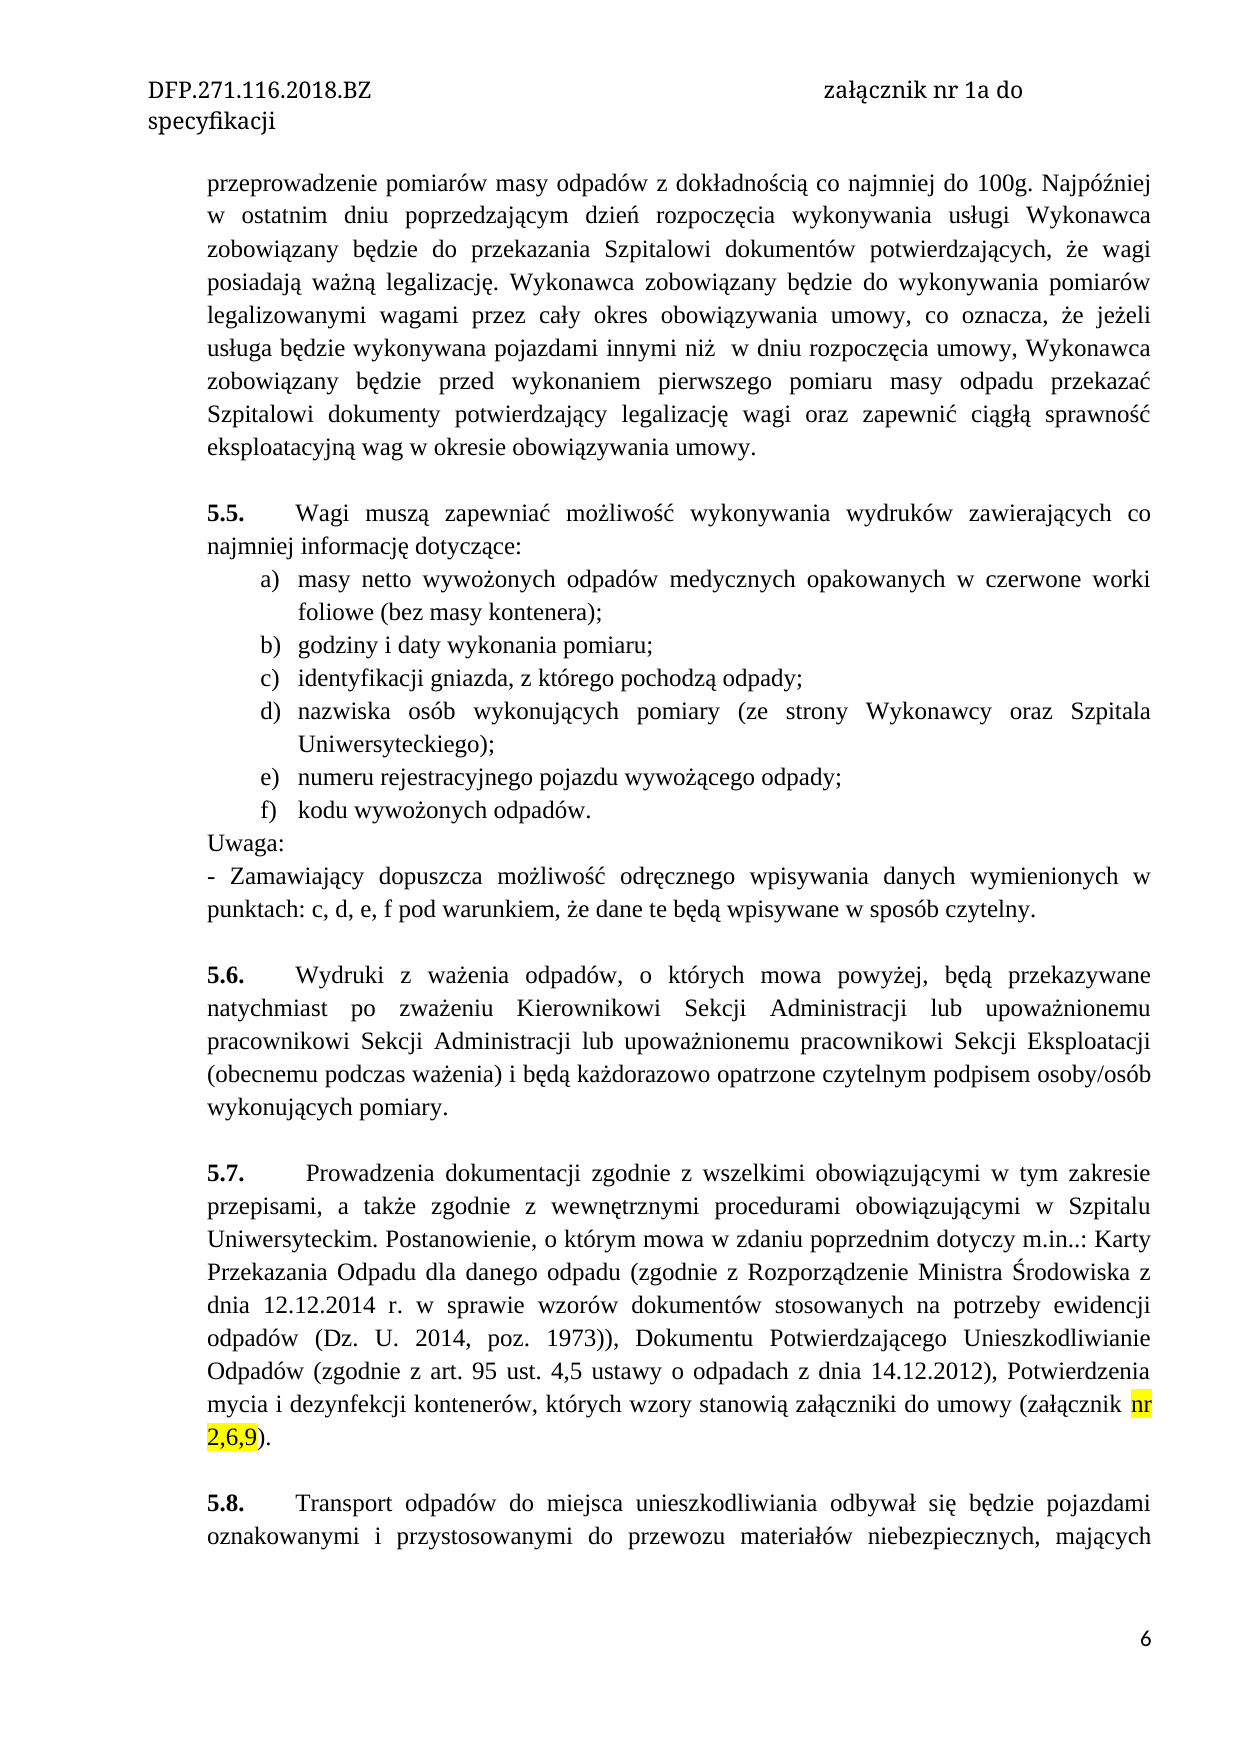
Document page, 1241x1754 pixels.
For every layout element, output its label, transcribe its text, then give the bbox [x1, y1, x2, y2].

list masy netto wywożonych odpadów medycznych opakowanych w czerwone worki foliowe (bez masy kontenera); [260, 564, 1152, 626]
list identyfikacji gniazda, z którego pochodzą odpady; [260, 663, 1152, 692]
list numeru rejestracyjnego pojazdu wywożącego odpady; [260, 762, 1152, 791]
list Prowadzenia dokumentacji zgodnie z wszelkimi obowiązującymi w tym zakresie przepisami, a także zgodnie z wewnętrznymi procedurami obowiązującymi w Szpitalu Uniwersyteckim. Postanowienie, o którym mowa w zdaniu poprzednim dotyczy m.in..: Karty Przekazania Odpadu dla danego odpadu (zgodnie z Rozporządzenie Ministra Środowiska z dnia 12.12.2014 r. w sprawie wzorów dokumentów stosowanych na potrzeby ewidencji odpadów (Dz. U. 2014, poz. 1973)), Dokumentu Potwierdzającego Unieszkodliwianie Odpadów (zgodnie z art. 95 ust. 4,5 ustawy o odpadach z dnia 14.12.2012), Potwierdzenia mycia i dezynfekcji kontenerów, których wzory stanowią załączniki do umowy (załącznik nr 2,6,9). [207, 1158, 1152, 1451]
text Uwaga: [207, 828, 1152, 857]
list kodu wywożonych odpadów. [260, 795, 1152, 824]
list Wydruki z ważenia odpadów, o których mowa powyżej, będą przekazywane natychmiast po zważeniu Kierownikowi Sekcji Administracji lub upoważnionemu pracownikowi Sekcji Administracji lub upoważnionemu pracownikowi Sekcji Eksploatacji (obecnemu podczas ważenia) i będą każdorazowo opatrzone czytelnym podpisem osoby/osób wykonujących pomiary. [207, 960, 1152, 1121]
list Wagi muszą zapewniać możliwość wykonywania wydruków zawierających co najmniej informację dotyczące: [207, 498, 1152, 559]
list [207, 168, 1152, 461]
list nazwiska osób wykonujących pomiary (ze strony Wykonawcy oraz Szpitala Uniwersyteckiego); [260, 696, 1152, 758]
text - Zamawiający dopuszcza możliwość odręcznego wpisywania danych wymienionych w punktach: c, d, e, f pod warunkiem, że dane te będą wpisywane w sposób czytelny. [207, 861, 1152, 923]
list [207, 1488, 1152, 1550]
list godziny i daty wykonania pomiaru; [260, 630, 1152, 659]
